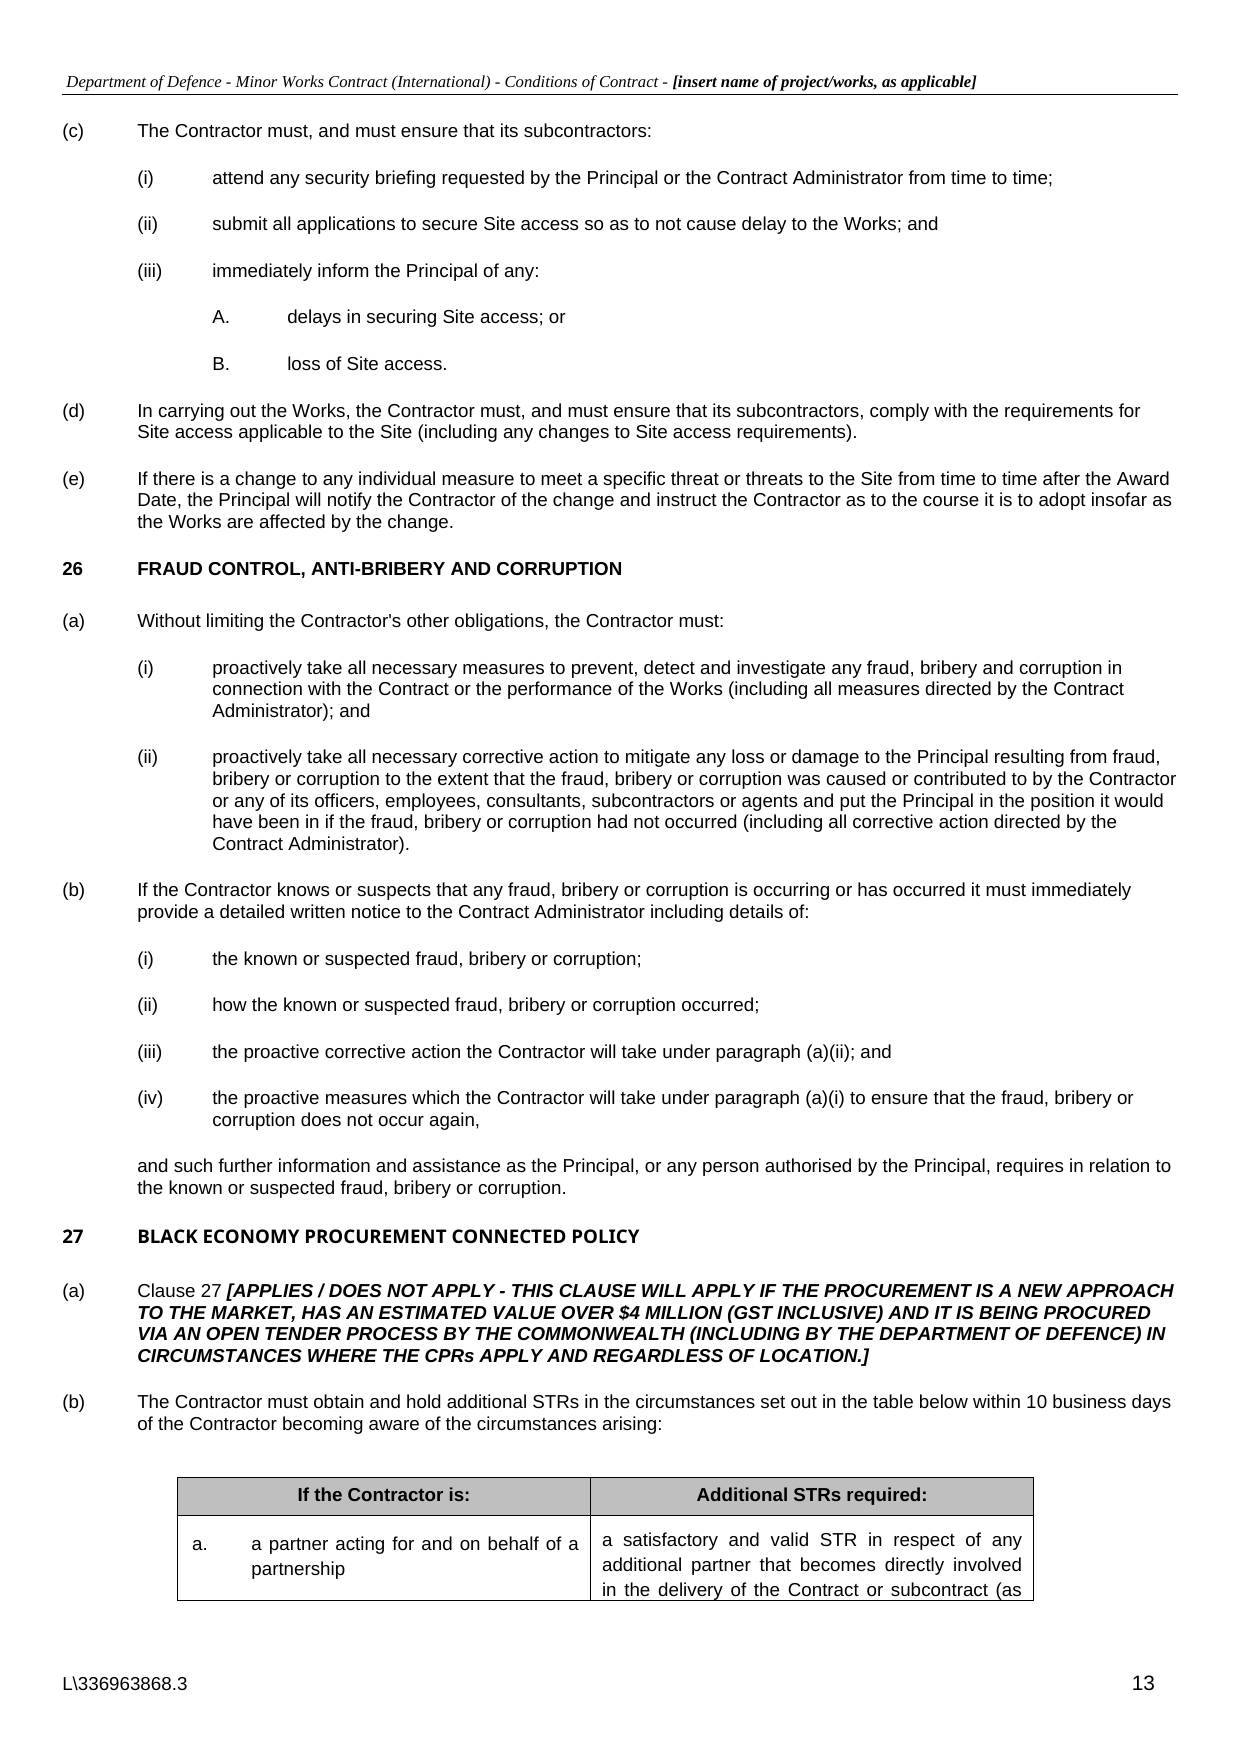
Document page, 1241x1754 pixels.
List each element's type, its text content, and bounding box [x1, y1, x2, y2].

text (e) If there is a change to any individual measure to meet a specific threat or threats to the Site from time to time after the Award Date, the Principal will notify the Contractor of the change and instruct the Contractor as to the course it is to adopt insofar as the Works are affected by the change. [62, 468, 1178, 532]
text (ii) proactively take all necessary corrective action to mitigate any loss or damage to the Principal resulting from fraud, bribery or corruption to the extent that the fraud, bribery or corruption was caused or contributed to by the Contractor or any of its officers, employees, consultants, subcontractors or agents and put the Principal in the position it would have been in if the fraud, bribery or corruption had not occurred (including all corrective action directed by the Contract Administrator). [137, 746, 1178, 854]
text (d) In carrying out the Works, the Contractor must, and must ensure that its subcontractors, comply with the requirements for Site access applicable to the Site (including any changes to Site access requirements). [62, 399, 1178, 443]
text (iv) the proactive measures which the Contractor will take under paragraph (a)(i) to ensure that the fraud, bribery or corruption does not occur again, [137, 1087, 1178, 1130]
text (a) Clause 27 [APPLIES / DOES NOT APPLY - THIS CLAUSE WILL APPLY IF THE PROCUREMENT IS A NEW APPROACH TO THE MARKET, HAS AN ESTIMATED VALUE OVER $4 MILLION (GST INCLUSIVE) AND IT IS BEING PROCURED VIA AN OPEN TENDER PROCESS BY THE COMMONWEALTH (INCLUDING BY THE DEPARTMENT OF DEFENCE) IN CIRCUMSTANCES WHERE THE CPRs APPLY AND REGARDLESS OF LOCATION.] [62, 1280, 1178, 1366]
text (ii) submit all applications to secure Site access so as to not cause delay to the Works; and [62, 213, 1178, 235]
text (b) The Contractor must obtain and hold additional STRs in the circumstances set out in the table below within 10 business days of the Contractor becoming aware of the circumstances arising: [62, 1391, 1178, 1434]
text (ii) how the known or suspected fraud, bribery or corruption occurred; [137, 994, 1178, 1015]
text (i) proactively take all necessary measures to prevent, detect and investigate any fraud, bribery and corruption in connection with the Contract or the performance of the Works (including all measures directed by the Contract Administrator); and [137, 657, 1178, 721]
text (i) attend any security briefing requested by the Principal or the Contract Administrator from time to time; [62, 167, 1178, 188]
text (b) If the Contractor knows or suspects that any fraud, bribery or corruption is occurring or has occurred it must immediately provide a detailed written notice to the Contract Administrator including details of: [62, 879, 1178, 922]
text A. delays in securing Site access; or [137, 306, 1178, 328]
text (a) Without limiting the Contractor's other obligations, the Contractor must: [62, 610, 1178, 632]
text B. loss of Site access. [137, 353, 1178, 374]
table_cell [178, 1516, 590, 1600]
text (iii) the proactive corrective action the Contractor will take under paragraph (a)(ii); and [137, 1040, 1178, 1062]
subtitle 26 FRAUD CONTROL, ANTI-BRIBERY AND CORRUPTION [62, 557, 1178, 579]
text (c) The Contractor must, and must ensure that its subcontractors: [62, 120, 1178, 142]
text (i) the known or suspected fraud, bribery or corruption; [137, 947, 1178, 969]
table_header If the Contractor is: [178, 1478, 590, 1515]
text (iii) immediately inform the Principal of any: [62, 260, 1178, 281]
subtitle 27 BLACK ECONOMY PRocUREMENT CONNECTED POLICY [62, 1223, 1178, 1249]
text and such further information and assistance as the Principal, or any person authorised by the Principal, requires in relation to the known or suspected fraud, bribery or corruption. [62, 1155, 1178, 1198]
table_header Additional STRs required: [591, 1478, 1033, 1515]
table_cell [591, 1516, 1033, 1600]
